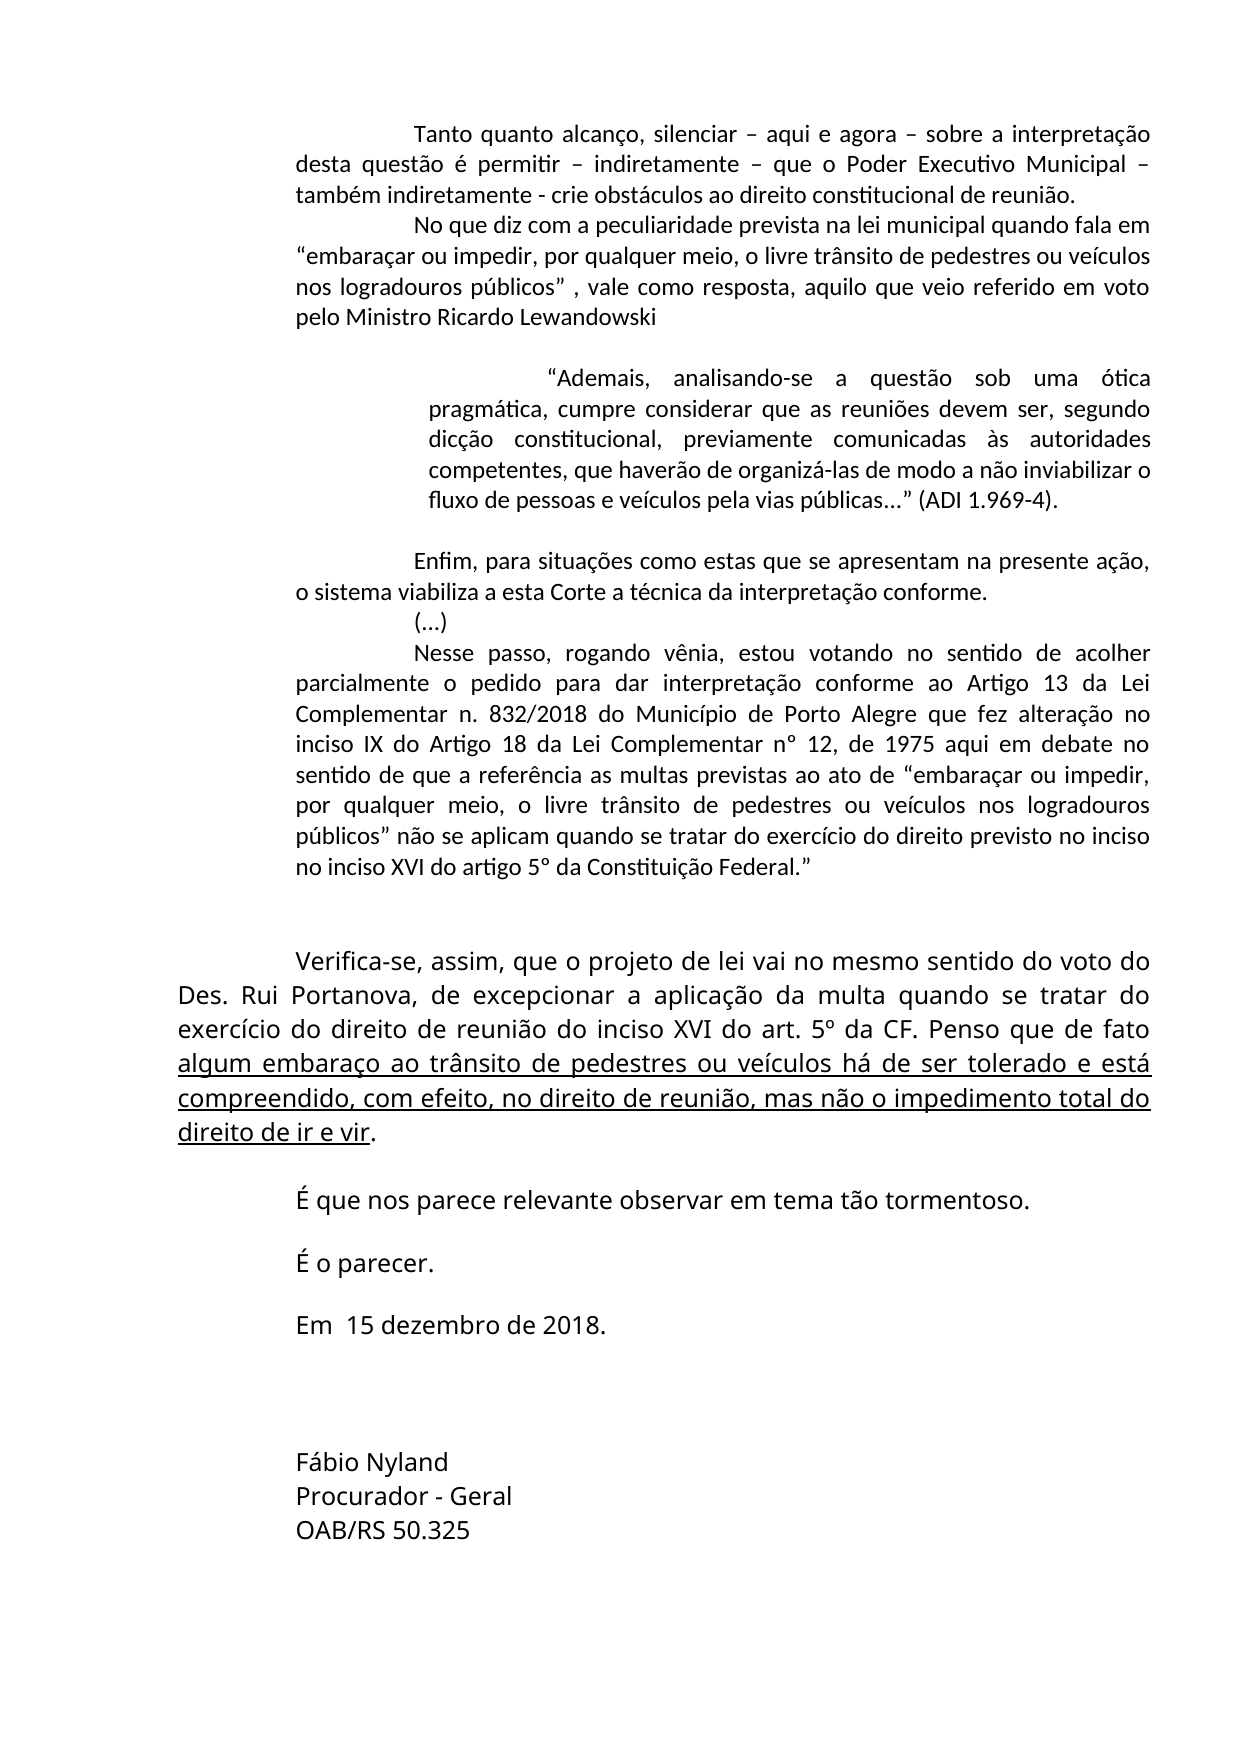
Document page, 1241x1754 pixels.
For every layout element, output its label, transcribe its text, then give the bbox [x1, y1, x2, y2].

text OAB/RS 50.325 [177, 1512, 1152, 1546]
text Enfim, para situações como estas que se apresentam na presente ação, o sistema viabiliza a esta Corte a técnica da interpretação conforme. [295, 545, 1152, 606]
text (...) [295, 606, 1152, 637]
text No que diz com a peculiaridade prevista na lei municipal quando fala em “embaraçar ou impedir, por qualquer meio, o livre trânsito de pedestres ou veículos nos logradouros públicos” , vale como resposta, aquilo que veio referido em voto pelo Ministro Ricardo Lewandowski [295, 210, 1152, 332]
text Nesse passo, rogando vênia, estou votando no sentido de acolher parcialmente o pedido para dar interpretação conforme ao Artigo 13 da Lei Complementar n. 832/2018 do Município de Porto Alegre que fez alteração no inciso IX do Artigo 18 da Lei Complementar nº 12, de 1975 aqui em debate no sentido de que a referência as multas previstas ao ato de “embaraçar ou impedir, por qualquer meio, o livre trânsito de pedestres ou veículos nos logradouros públicos” não se aplicam quando se tratar do exercício do direito previsto no inciso no inciso XVI do artigo 5º da Constituição Federal.” [295, 637, 1152, 881]
text Verifica-se, assim, que o projeto de lei vai no mesmo sentido do voto do Des. Rui Portanova, de excepcionar a aplicação da multa quando se tratar do exercício do direito de reunião do inciso XVI do art. 5º da CF. Penso que de fato algum embaraço ao trânsito de pedestres ou veículos há de ser tolerado e está compreendido, com efeito, no direito de reunião, mas não o impedimento total do direito de ir e vir. [177, 944, 1152, 1075]
text Tanto quanto alcanço, silenciar – aqui e agora – sobre a interpretação desta questão é permitir – indiretamente – que o Poder Executivo Municipal – também indiretamente - crie obstáculos ao direito constitucional de reunião. [295, 118, 1152, 210]
text É que nos parece relevante observar em tema tão tormentoso. [177, 1182, 1152, 1216]
text Procurador - Geral [177, 1478, 1152, 1512]
text “Ademais, analisando-se a questão sob uma ótica pragmática, cumpre considerar que as reuniões devem ser, segundo dicção constitucional, previamente comunicadas às autoridades competentes, que haverão de organizá-las de modo a não inviabilizar o fluxo de pessoas e veículos pela vias públicas...” (ADI 1.969-4). [428, 362, 1152, 515]
text Verifica-se, assim, que o projeto de lei vai no mesmo sentido do voto do Des. Rui Portanova, de excepcionar a aplicação da multa quando se tratar do exercício do direito de reunião do inciso XVI do art. 5º da CF. Penso que de fato algum embaraço ao trânsito de pedestres ou veículos há de ser tolerado e está compreendido, com efeito, no direito de reunião, mas não o impedimento total do direito de ir e vir. [177, 1076, 1152, 1148]
text Fábio Nyland [177, 1444, 1152, 1478]
text É o parecer. [177, 1245, 1152, 1279]
text Em 15 dezembro de 2018. [177, 1308, 1152, 1342]
